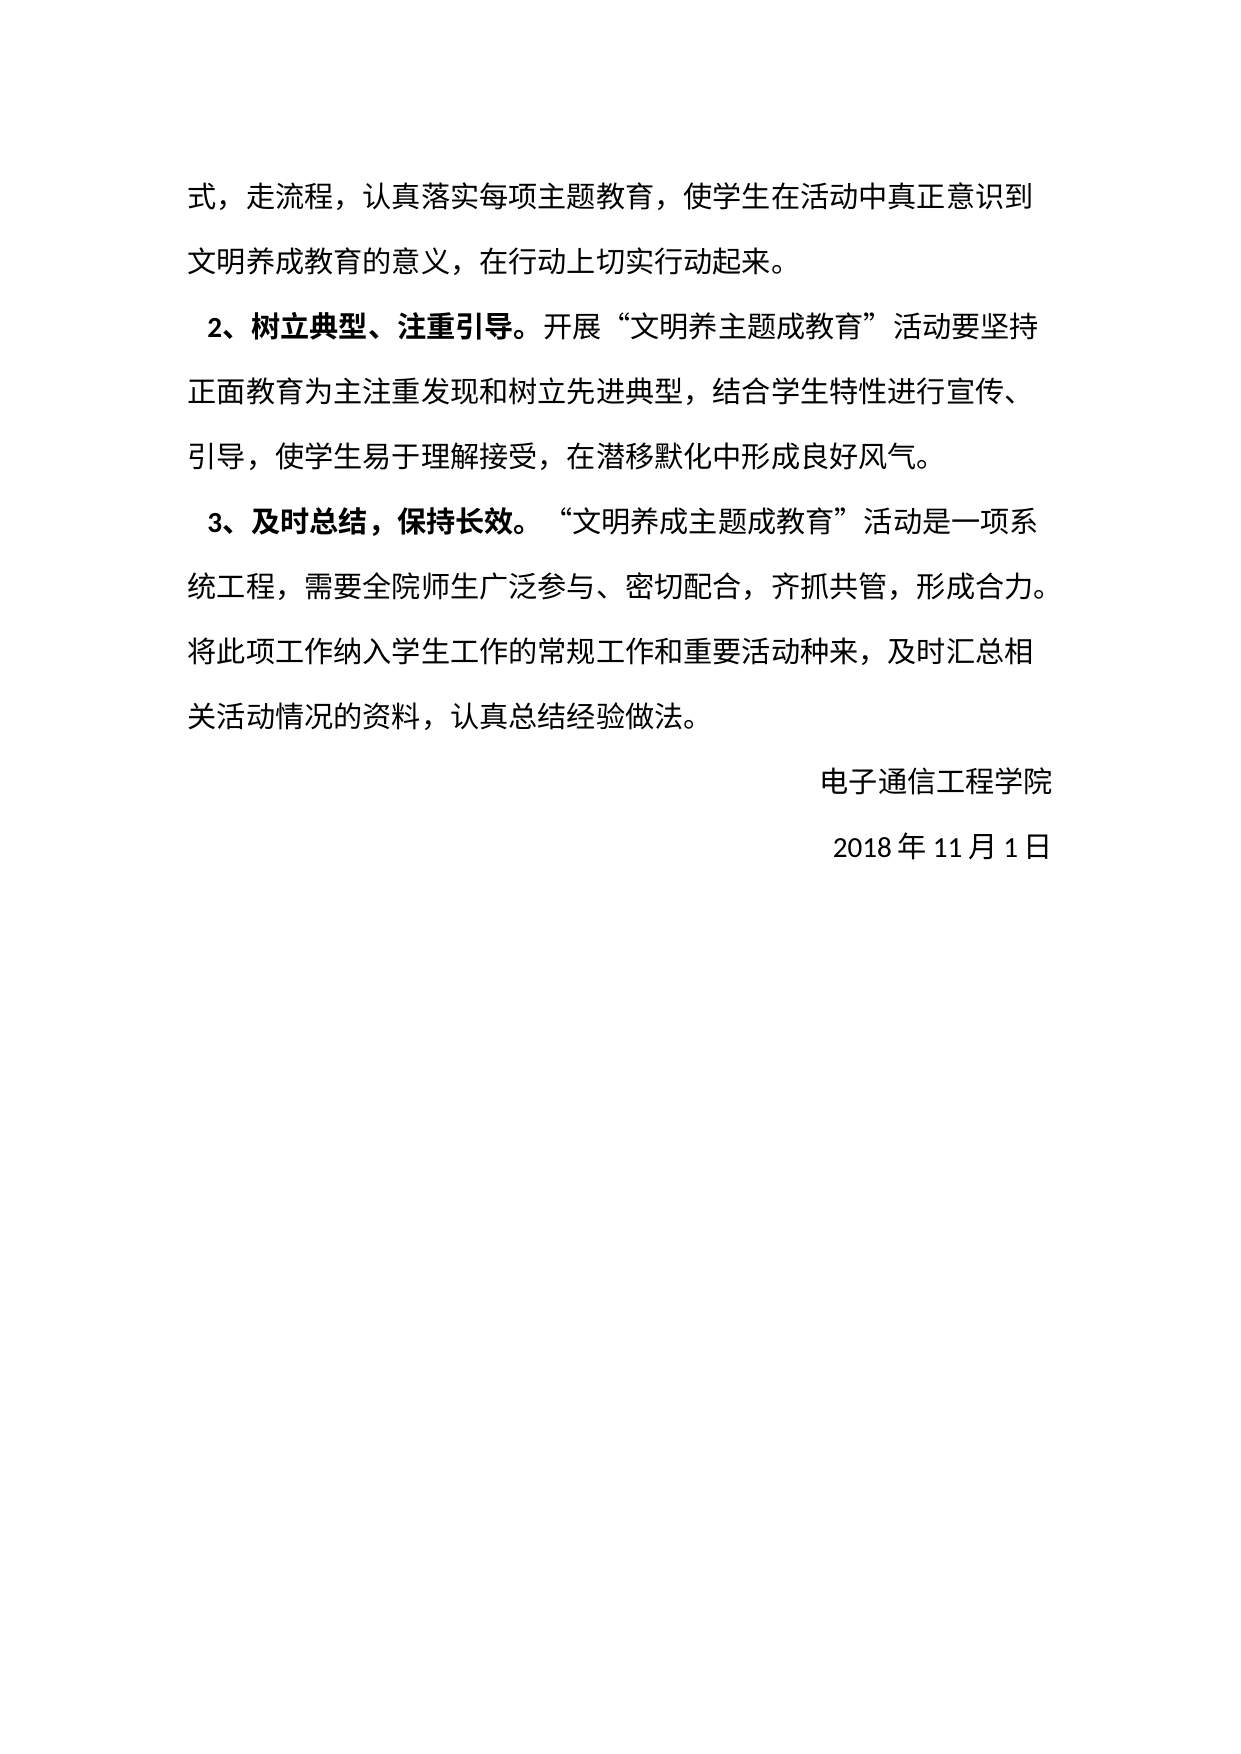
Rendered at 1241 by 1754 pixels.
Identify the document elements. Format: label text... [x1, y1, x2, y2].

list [187, 162, 1053, 292]
list 2、树立典型、注重引导。开展“文明养主题成教育”活动要坚持正面教育为主注重发现和树立先进典型，结合学生特性进行宣传、引导，使学生易于理解接受，在潜移默化中形成良好风气。 [187, 292, 1053, 487]
text 2018年11月1日 [187, 812, 1053, 877]
list 3、及时总结，保持长效。“文明养成主题成教育”活动是一项系统工程，需要全院师生广泛参与、密切配合，齐抓共管，形成合力。将此项工作纳入学生工作的常规工作和重要活动种来，及时汇总相关活动情况的资料，认真总结经验做法。 [187, 487, 1053, 747]
text 电子通信工程学院 [187, 747, 1053, 812]
